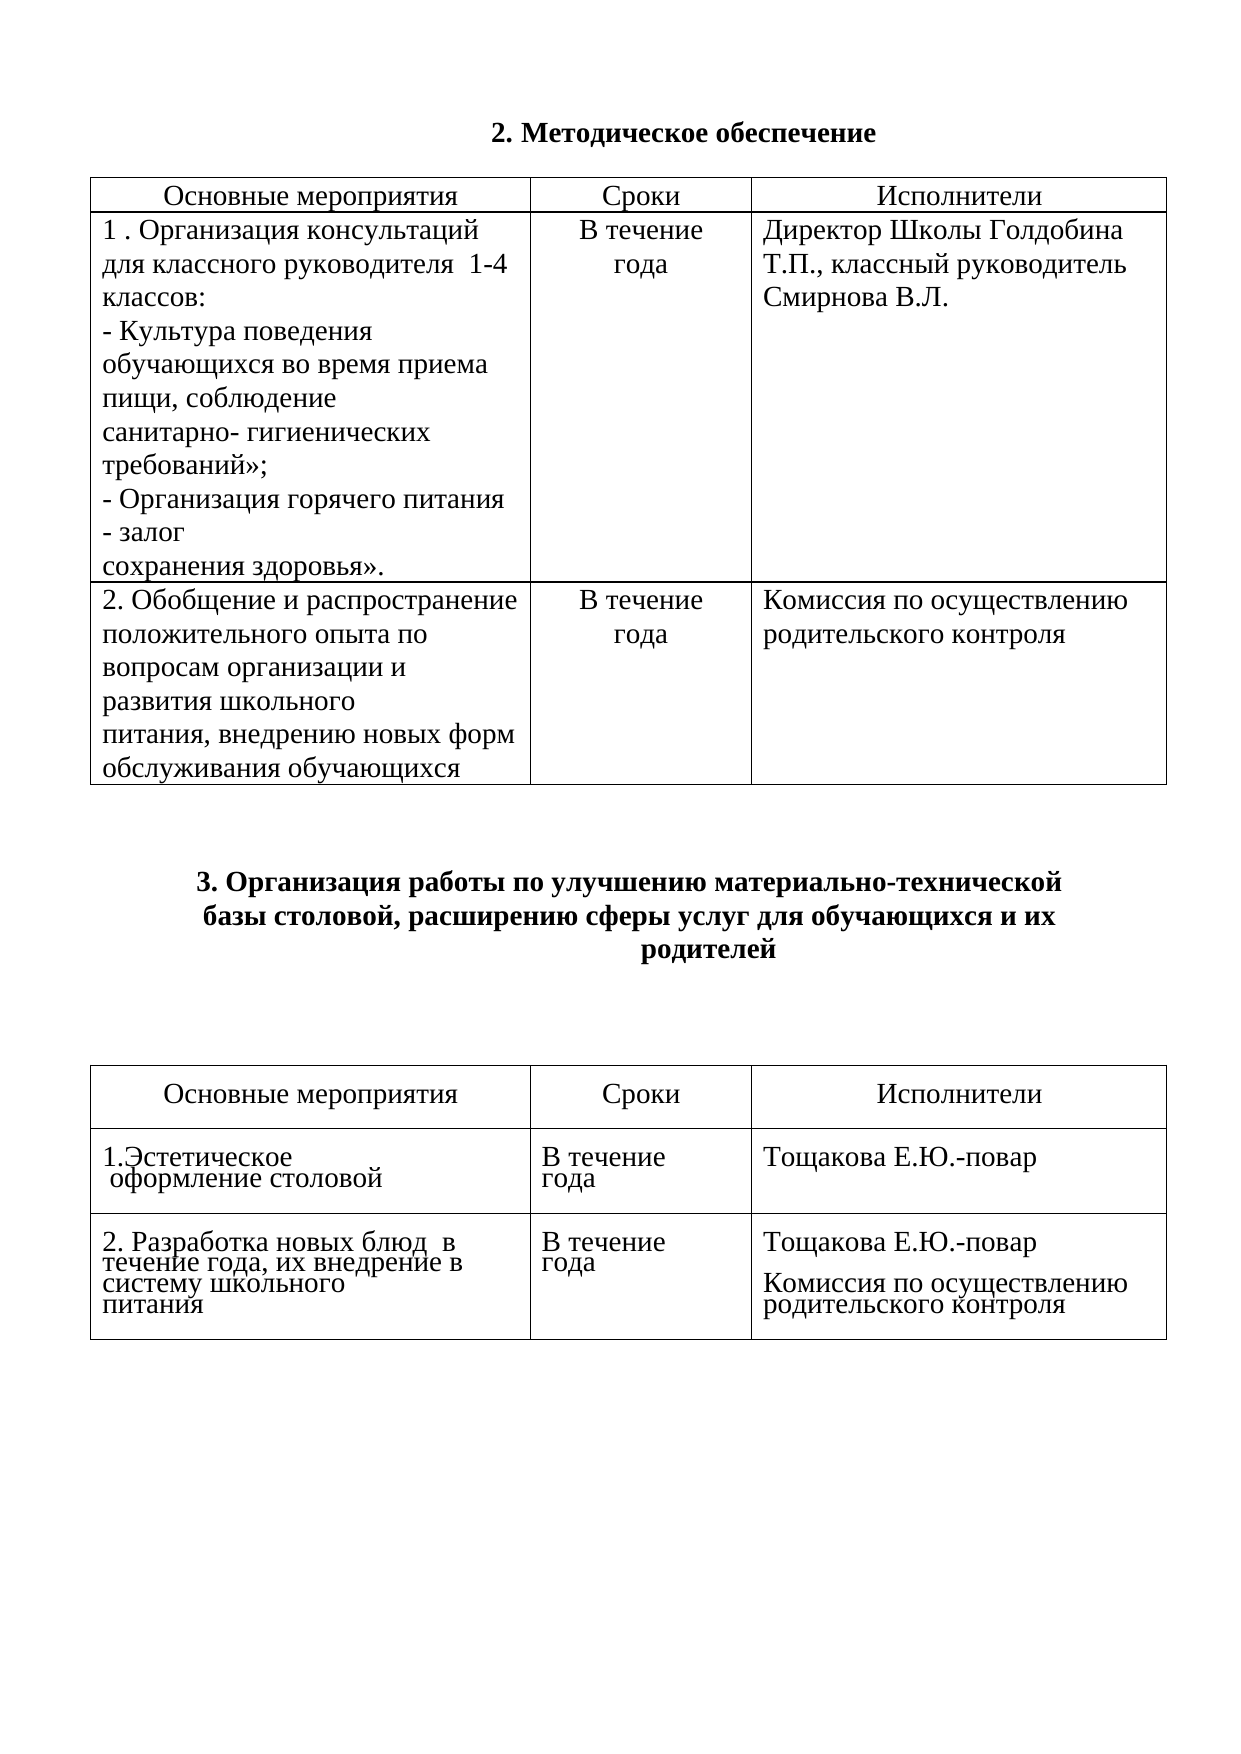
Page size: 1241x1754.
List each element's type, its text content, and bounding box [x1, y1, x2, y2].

table_cell В течение года [531, 1129, 751, 1212]
table_header Сроки [531, 1066, 751, 1128]
table_cell В течение года [531, 583, 751, 784]
table_header Исполнители [752, 1066, 1166, 1128]
table_cell 2. Разработка новых блюд в течение года, их внедрение в систему школьного питания [91, 1214, 530, 1338]
table_cell Тощакова Е.Ю.-повар Комиссия по осуществлению родительского контроля [752, 1214, 1166, 1338]
table_cell Комиссия по осуществлению родительского контроля [752, 583, 1166, 784]
table_header Сроки [531, 178, 751, 211]
table_cell Директор Школы Голдобина Т.П., классный руководитель Смирнова В.Л. [752, 213, 1166, 581]
table_cell В течение года [531, 1214, 751, 1338]
text базы столовой, расширению сферы услуг для обучающихся и их [102, 898, 1156, 931]
table_header Основные мероприятия [91, 1066, 530, 1128]
table_cell 2. Обобщение и распространение положительного опыта по вопросам организации и развития школьного питания, внедрению новых форм обслуживания обучающихся [91, 583, 530, 784]
table_cell 1 . Организация консультаций для классного руководителя 1-4 классов: - Культура поведения обучающихся во время приема пищи, соблюдение санитарно- гигиенических требований»; - Организация горячего питания - залог сохранения здоровья». [91, 213, 530, 581]
table_header Основные мероприятия [91, 178, 530, 211]
list Методическое обеспечение [491, 115, 1156, 148]
table_cell 1.Эстетическое оформление столовой [91, 1129, 530, 1212]
table_cell В течение года [531, 213, 751, 581]
table_cell Тощакова Е.Ю.-повар [752, 1129, 1166, 1212]
text 3. Организация работы по улучшению материально-технической [102, 864, 1156, 897]
text родителей [260, 931, 1156, 965]
table_header Исполнители [752, 178, 1166, 211]
